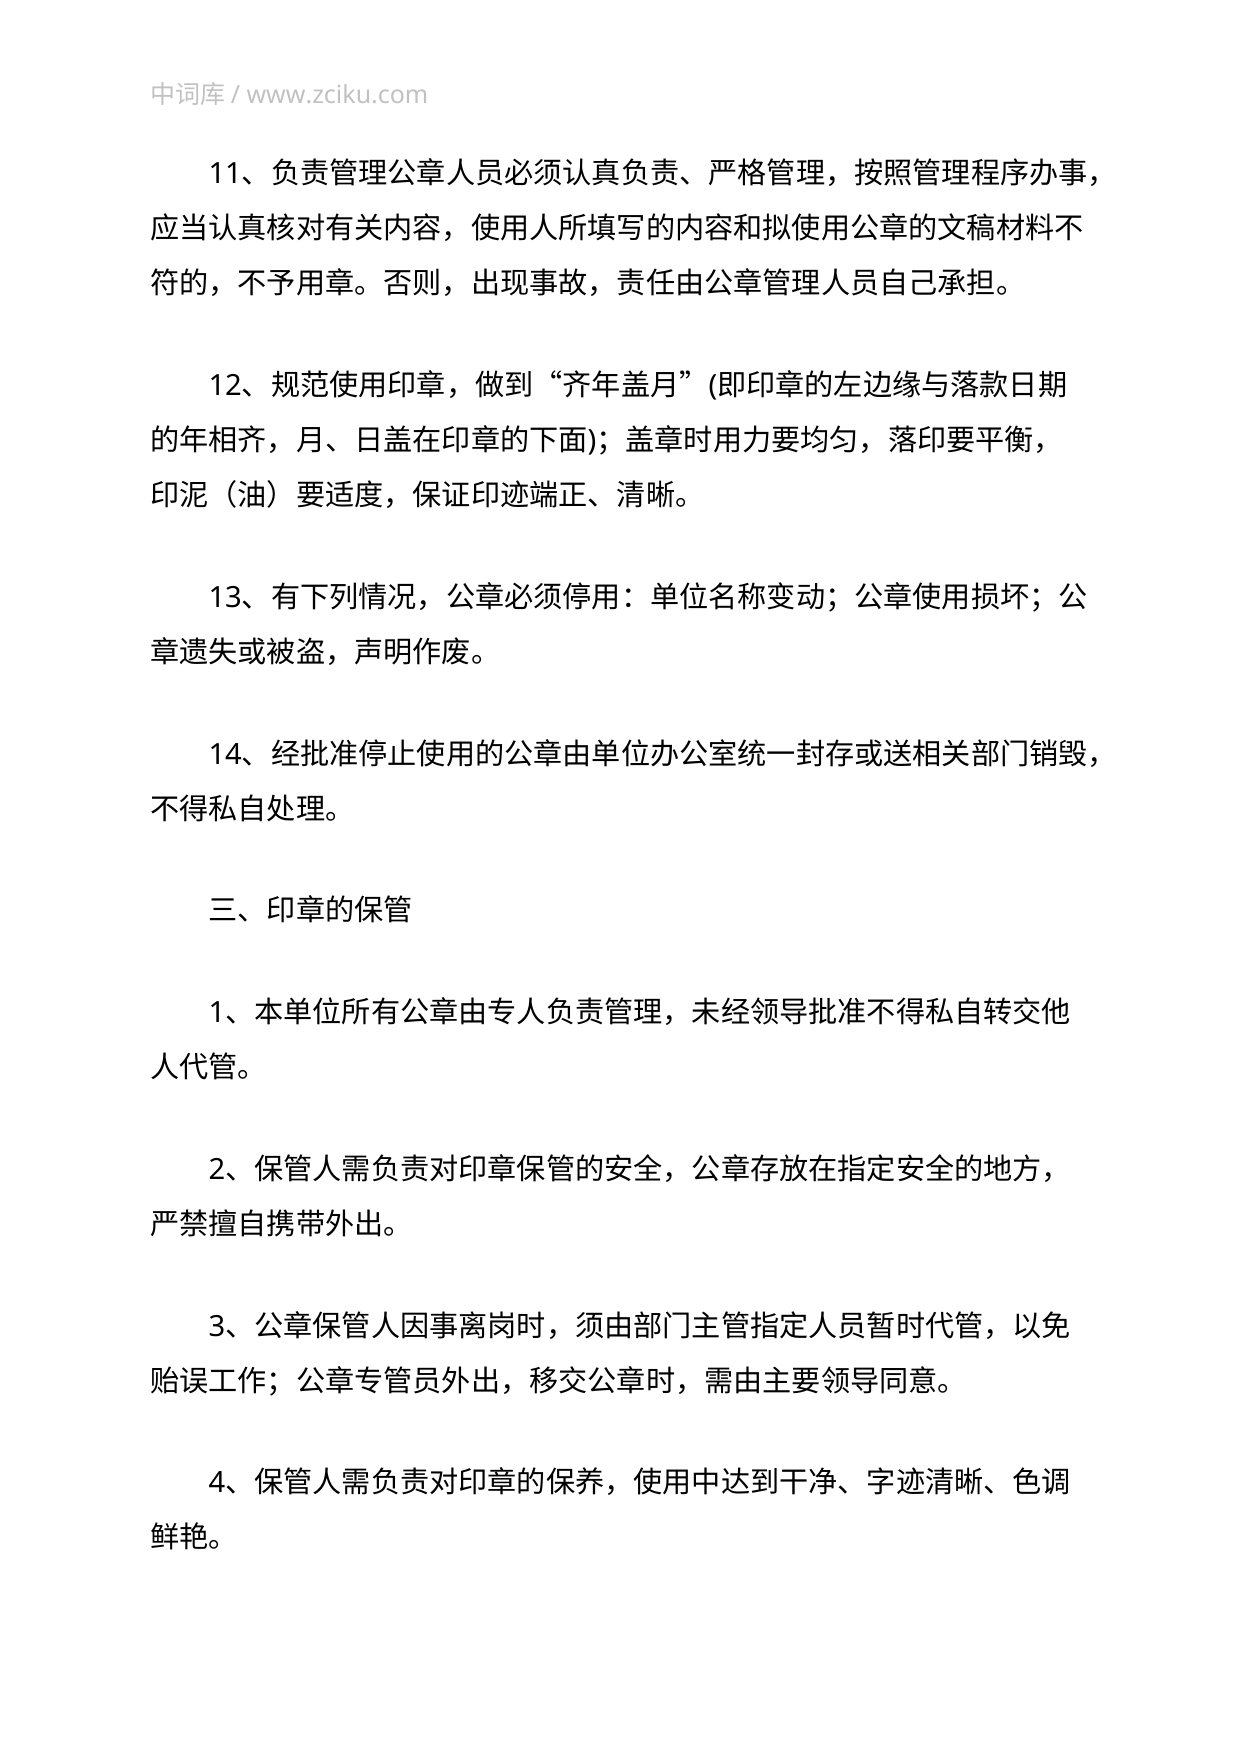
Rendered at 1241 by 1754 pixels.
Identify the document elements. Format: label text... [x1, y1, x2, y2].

text 1、本单位所有公章由专人负责管理，未经领导批准不得私自转交他人代管。 [150, 989, 1090, 1086]
text 4、保管人需负责对印章的保养，使用中达到干净、字迹清晰、色调鲜艳。 [150, 1459, 1090, 1556]
text 11、负责管理公章人员必须认真负责、严格管理，按照管理程序办事，应当认真核对有关内容，使用人所填写的内容和拟使用公章的文稿材料不符的，不予用章。否则，出现事故，责任由公章管理人员自己承担。 [150, 150, 1090, 302]
text 14、经批准停止使用的公章由单位办公室统一封存或送相关部门销毁，不得私自处理。 [150, 730, 1090, 827]
text 2、保管人需负责对印章保管的安全，公章存放在指定安全的地方，严禁擅自携带外出。 [150, 1146, 1090, 1243]
text 三、印章的保管 [150, 887, 1090, 929]
text 13、有下列情况，公章必须停用：单位名称变动；公章使用损坏；公章遗失或被盗，声明作废。 [150, 573, 1090, 671]
text 3、公章保管人因事离岗时，须由部门主管指定人员暂时代管，以免贻误工作；公章专管员外出，移交公章时，需由主要领导同意。 [150, 1302, 1090, 1399]
text 12、规范使用印章，做到“齐年盖月”(即印章的左边缘与落款日期的年相齐，月、日盖在印章的下面)；盖章时用力要均匀，落印要平衡，印泥（油）要适度，保证印迹端正、清晰。 [150, 362, 1090, 514]
